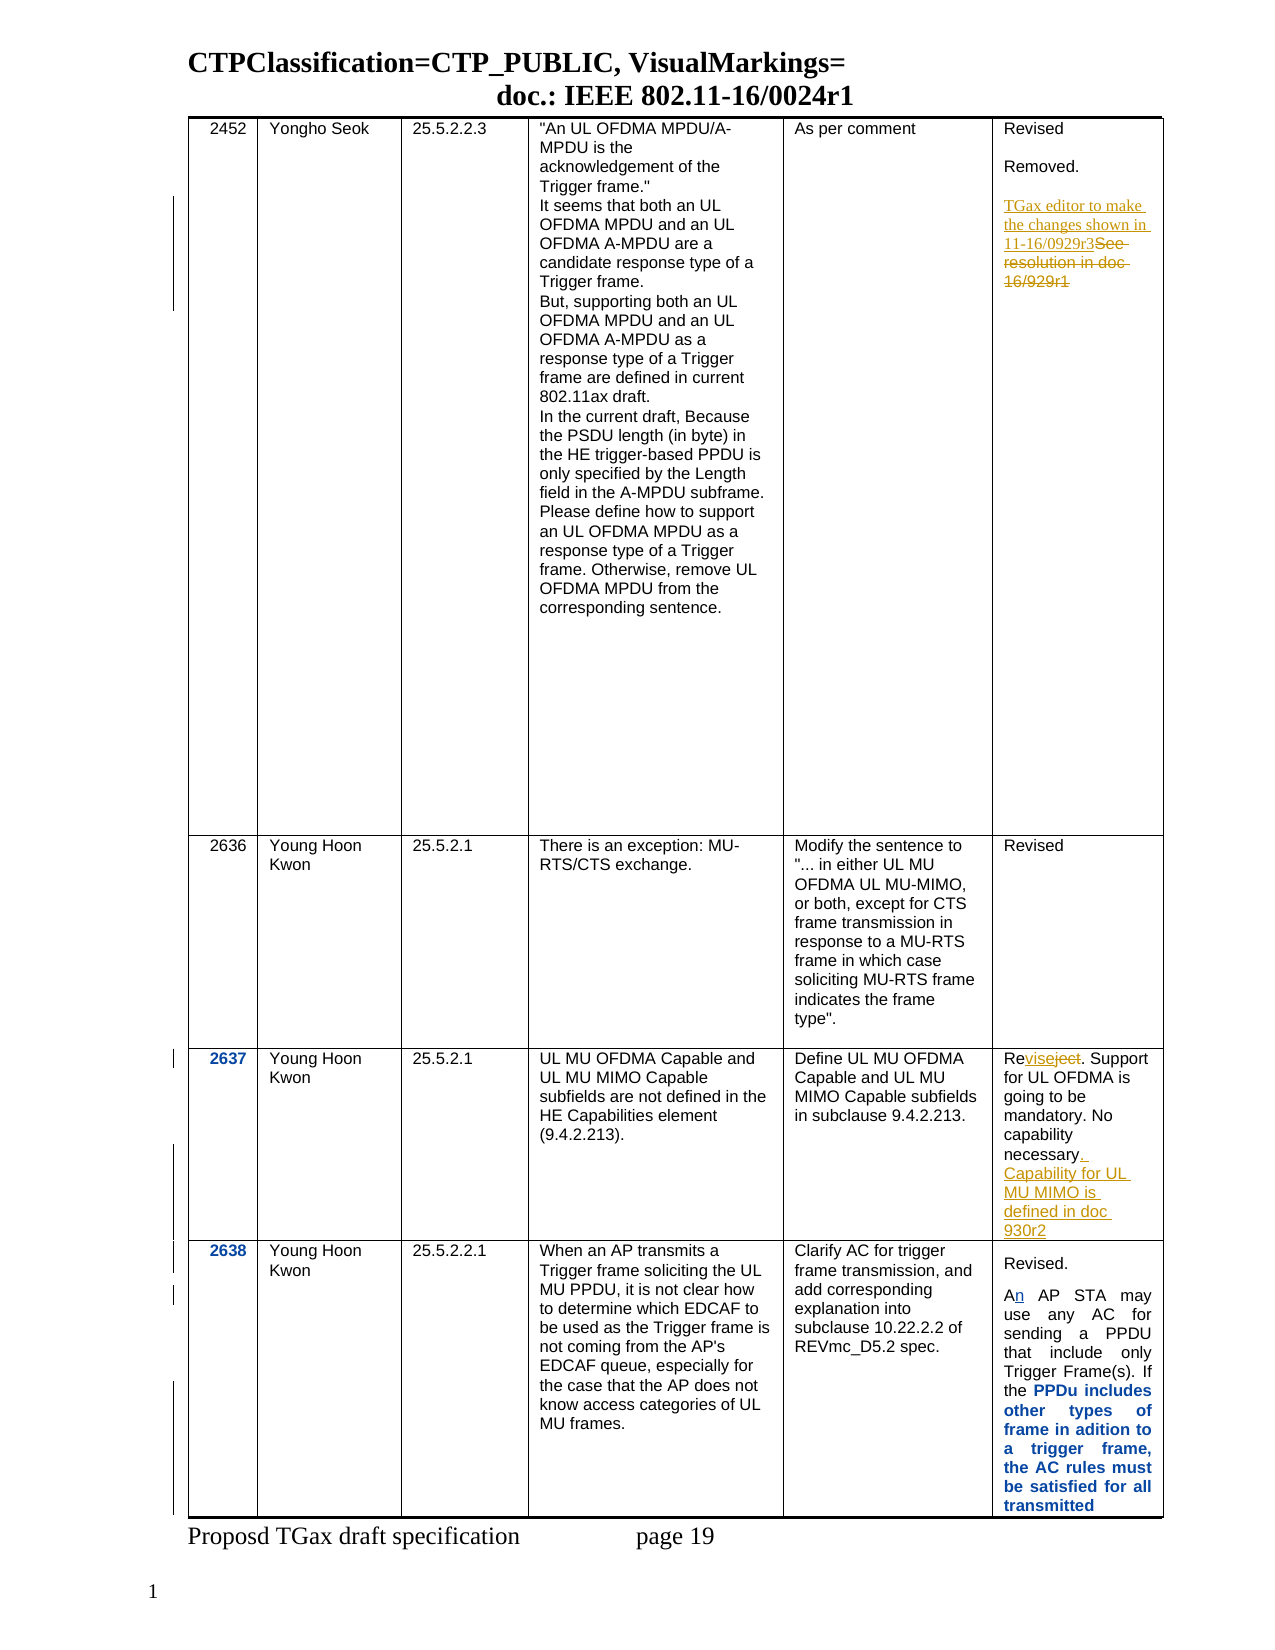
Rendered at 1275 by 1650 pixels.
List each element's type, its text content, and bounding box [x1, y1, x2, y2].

table_cell 25.5.2.2.1 [402, 1241, 528, 1516]
table_cell 25.5.2.2.3 [402, 119, 528, 835]
table_cell 2636 [189, 836, 257, 1047]
table_cell Young Hoon Kwon [258, 1241, 401, 1516]
table_cell Revised Removed. [993, 119, 1163, 835]
table_cell As per comment [784, 119, 992, 835]
table_cell There is an exception: MU-RTS/CTS exchange. [529, 836, 783, 1047]
table_cell Re. Support for UL OFDMA is going to be mandatory. No capability necessary [993, 1049, 1163, 1240]
table_cell 2638 [189, 1241, 257, 1516]
table_cell 2637 [189, 1049, 257, 1240]
table_cell Clarify AC for trigger frame transmission, and add corresponding explanation into subclause 10.22.2.2 of REVmc_D5.2 spec. [784, 1241, 992, 1516]
table_cell Yongho Seok [258, 119, 401, 835]
table_cell Modify the sentence to "... in either UL MU OFDMA UL MU-MIMO, or both, except for CTS frame transmission in response to a MU-RTS frame in which case soliciting MU-RTS frame indicates the frame type". [784, 836, 992, 1047]
table_cell 25.5.2.1 [402, 1049, 528, 1240]
table_cell 25.5.2.1 [402, 836, 528, 1047]
table_cell Young Hoon Kwon [258, 836, 401, 1047]
table_cell Young Hoon Kwon [258, 1049, 401, 1240]
table_cell 2452 [189, 119, 257, 835]
table_cell "An UL OFDMA MPDU/A-MPDU is the acknowledgement of the Trigger frame." It seems that both an UL OFDMA MPDU and an UL OFDMA A-MPDU are a candidate response type of a Trigger frame. But, supporting both an UL OFDMA MPDU and an UL OFDMA A-MPDU as a response type of a Trigger frame are defined in current 802.11ax draft. In the current draft, Because the PSDU length (in byte) in the HE trigger-based PPDU is only specified by the Length field in the A-MPDU subframe. Please define how to support an UL OFDMA MPDU as a response type of a Trigger frame. Otherwise, remove UL OFDMA MPDU from the corresponding sentence. [529, 119, 783, 835]
table_cell UL MU OFDMA Capable and UL MU MIMO Capable subfields are not defined in the HE Capabilities element (9.4.2.213). [529, 1049, 783, 1240]
table_cell Define UL MU OFDMA Capable and UL MU MIMO Capable subfields in subclause 9.4.2.213. [784, 1049, 992, 1240]
table_cell Revised [993, 836, 1163, 1047]
